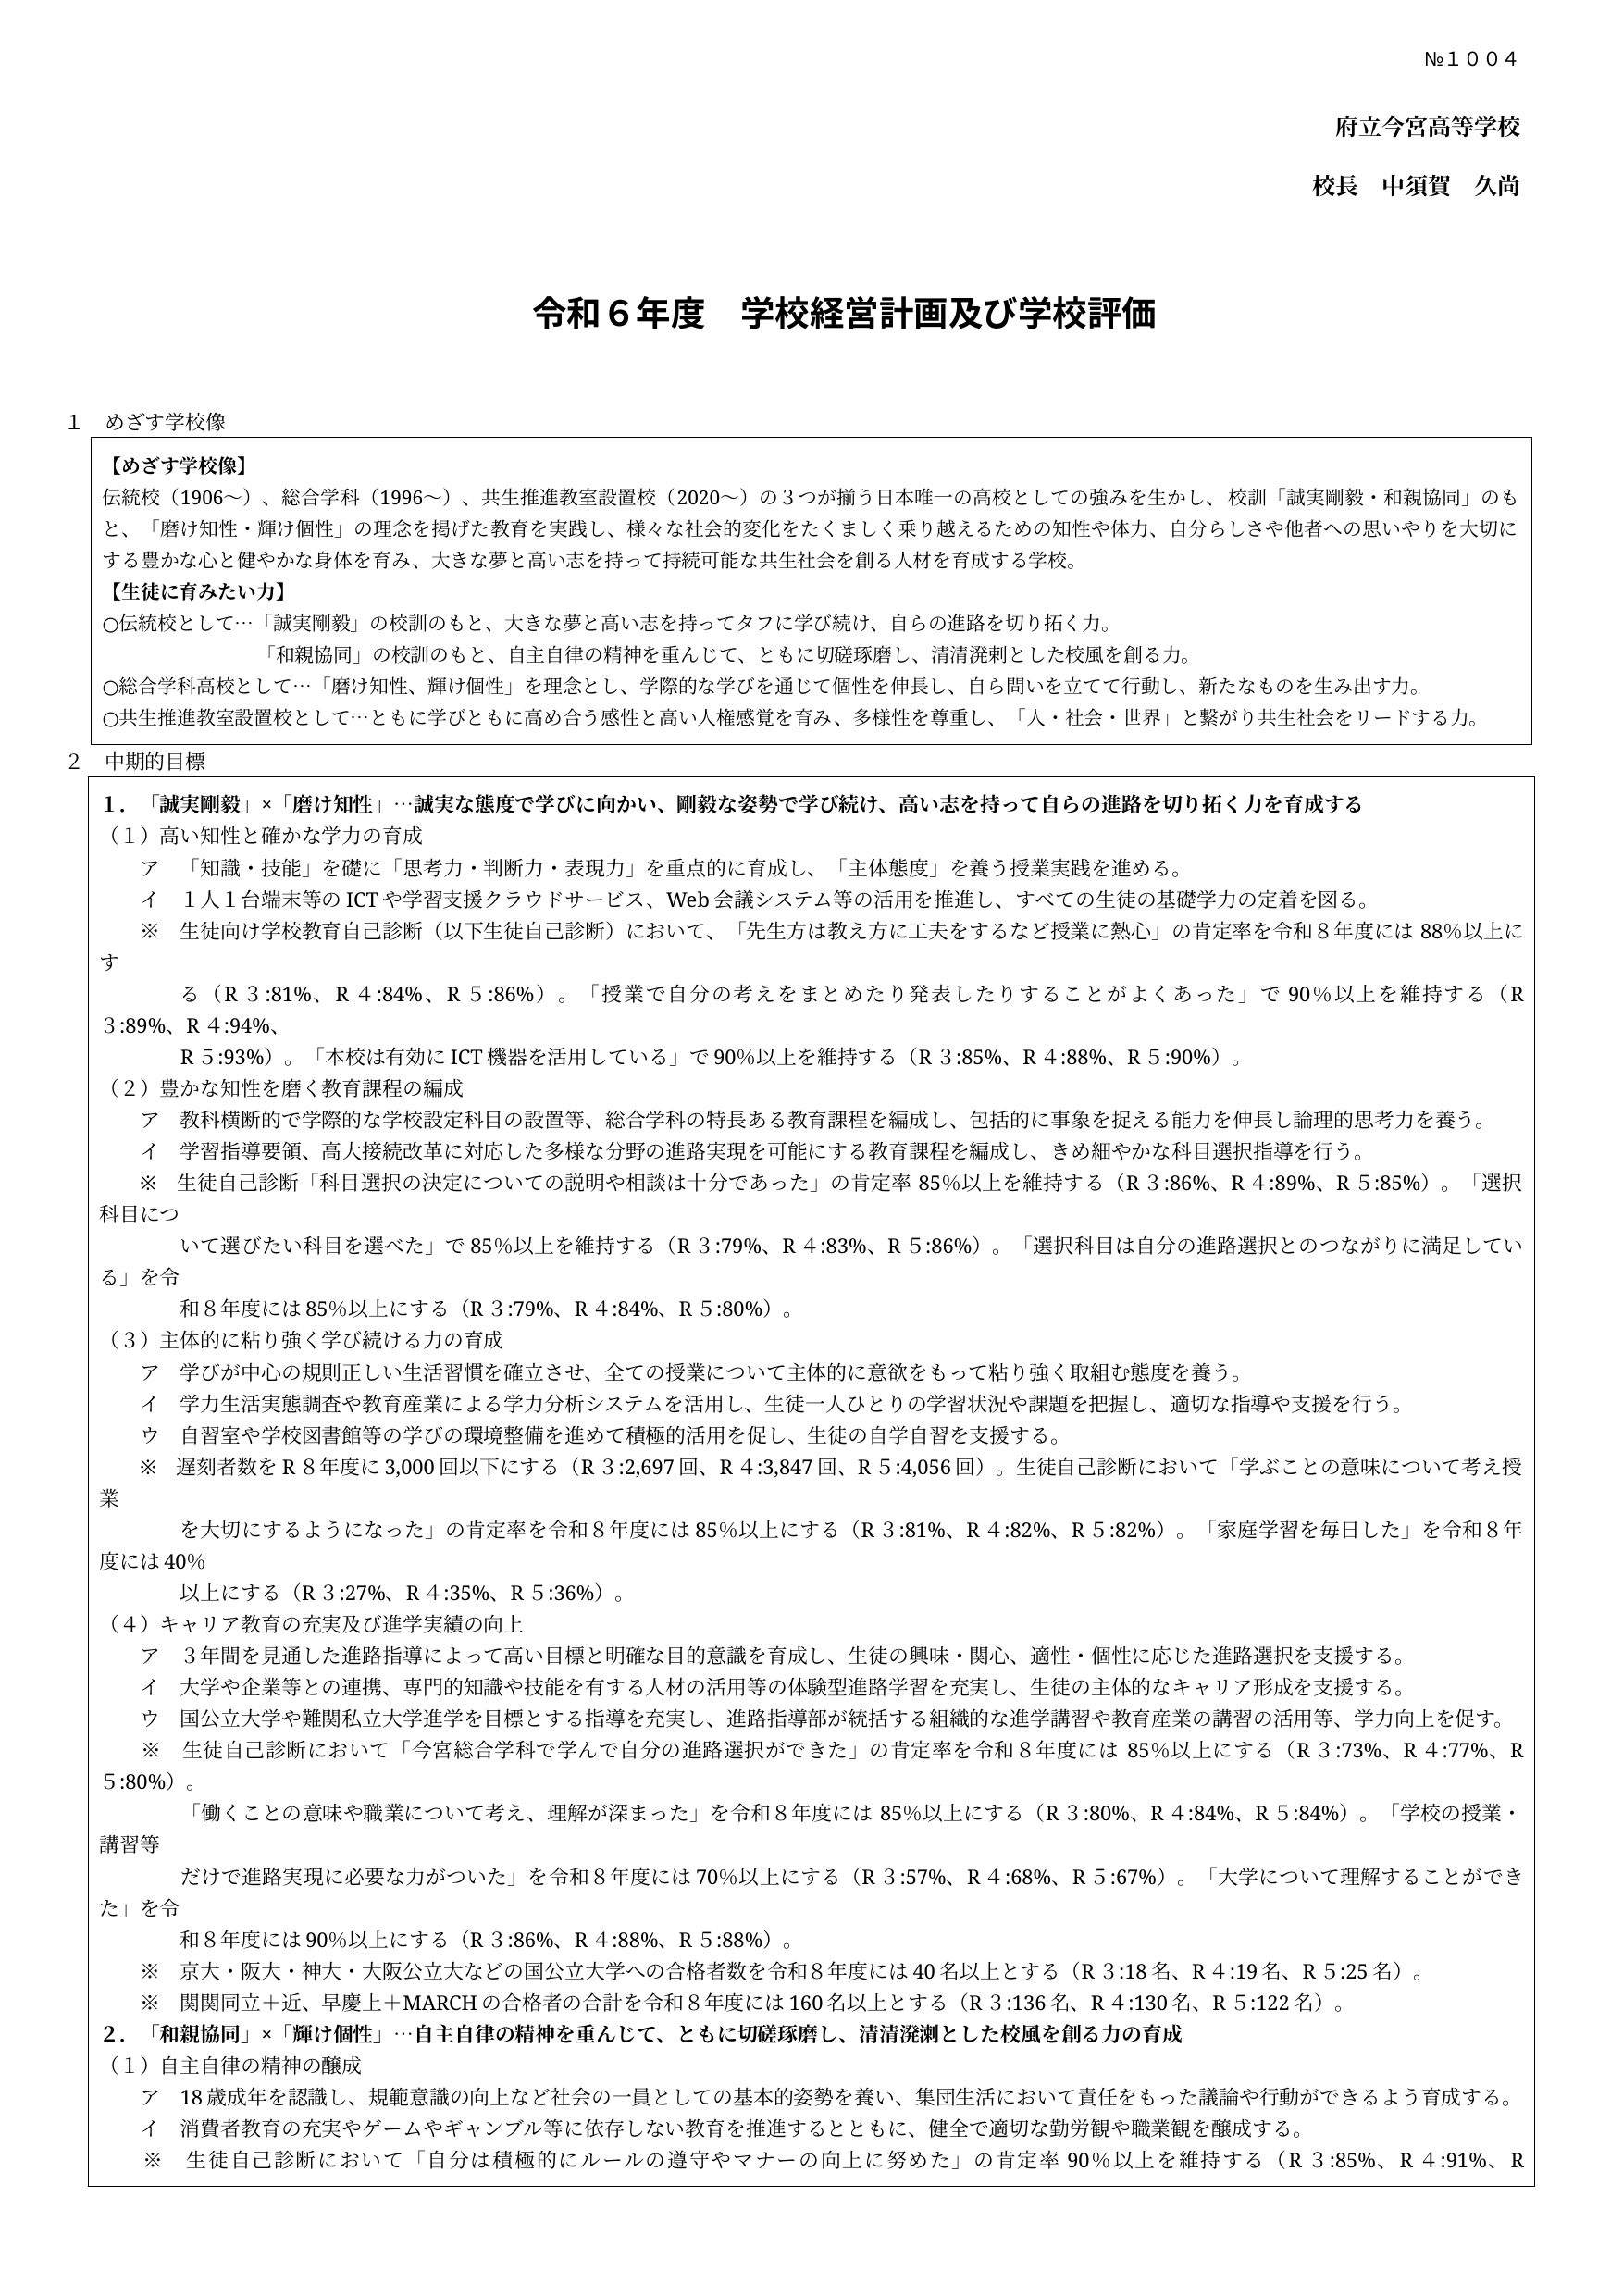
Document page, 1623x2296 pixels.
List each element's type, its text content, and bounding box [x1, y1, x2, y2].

text ２ 中期的目標 [64, 744, 1541, 776]
text 校長 中須賀 久尚 [82, 154, 1520, 217]
table_header 【めざす学校像】 伝統校（1906～）、総合学科（1996～）、共生推進教室設置校（2020～）の３つが揃う日本唯一の高校としての強みを生かし、校訓「誠実剛毅・和親協同」のもと、「磨け知性・輝け個性」の理念を掲げた教育を実践し、様々な社会的変化をたくましく乗り越えるための知性や体力、自分らしさや他者への思いやりを大切にする豊かな心と健やかな身体を育み、大きな夢と高い志を持って持続可能な共生社会を創る人材を育成する学校。 【生徒に育みたい力】 ○伝統校として…「誠実剛毅」の校訓のもと、大きな夢と高い志を持ってタフに学び続け、自らの進路を切り拓く力。 「和親協同」の校訓のもと、自主自律の精神を重んじて、ともに切磋琢磨し、清清溌剌とした校風を創る力。 ○総合学科高校として…「磨け知性、輝け個性」を理念とし、学際的な学びを通じて個性を伸長し、自ら問いを立てて行動し、新たなものを生み出す力。 ○共生推進教室設置校として…ともに学びともに高め合う感性と高い人権感覚を育み、多様性を尊重し、「人・社会・世界」と繋がり共生社会をリードする力。 [92, 438, 1531, 743]
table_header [89, 777, 1534, 2186]
text 令和６年度 学校経営計画及び学校評価 [82, 279, 1607, 342]
text １ めざす学校像 [64, 405, 1541, 437]
